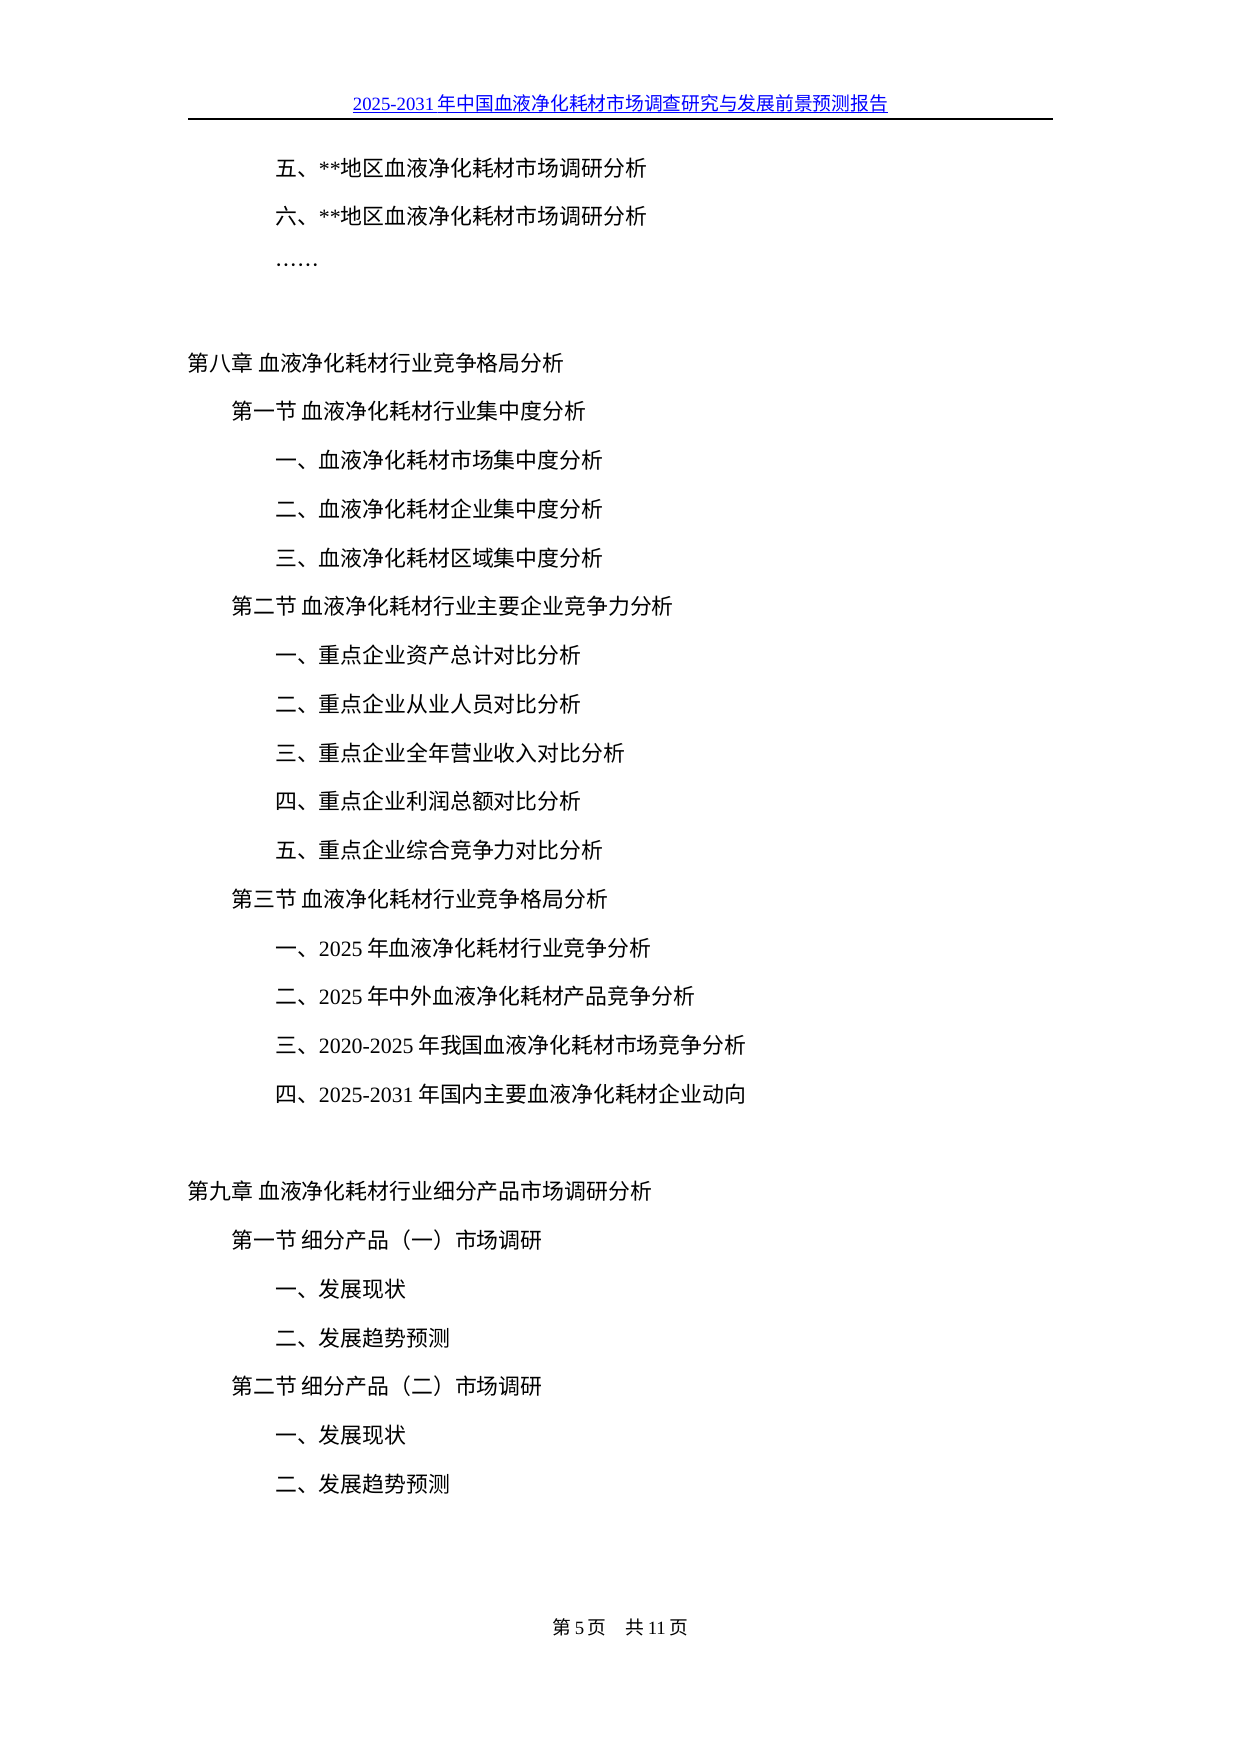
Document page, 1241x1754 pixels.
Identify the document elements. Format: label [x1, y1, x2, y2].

text [187, 150, 1053, 1499]
